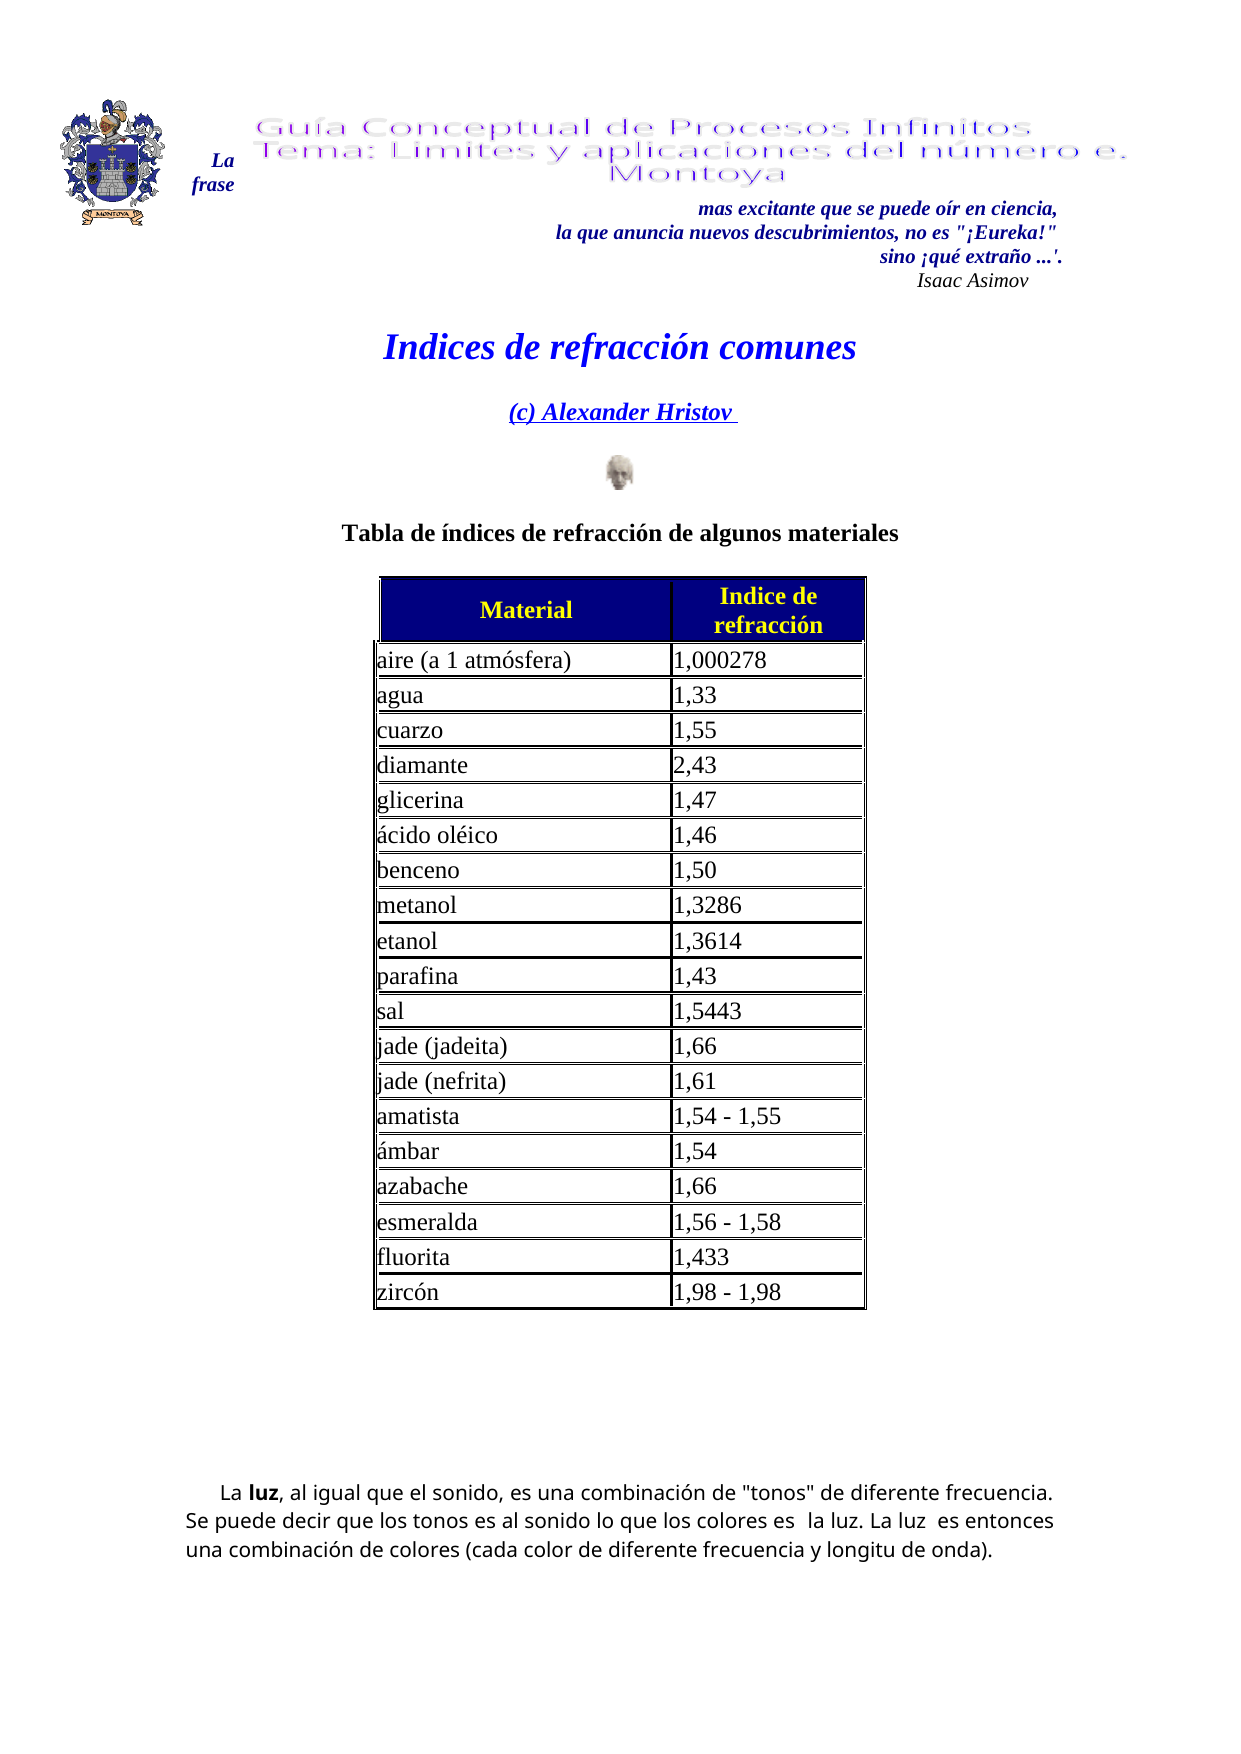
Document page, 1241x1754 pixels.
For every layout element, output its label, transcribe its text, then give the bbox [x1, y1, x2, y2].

table_cell 1,55 [673, 710, 864, 745]
table_cell 1,66 [671, 1167, 865, 1202]
table_cell ámbar [375, 1132, 671, 1167]
table_cell 1,5443 [673, 991, 864, 1026]
text La luz, al igual que el sonido, es una combinación de "tonos" de diferente frecuencia. Se puede decir que los tonos es al sonido lo que los colores es la luz. La luz es entonces una combinación de colores (cada color de diferente frecuencia y longitu de onda). [185, 1478, 1055, 1564]
table_cell 1,56 - 1,58 [671, 1202, 865, 1237]
table_cell aire (a 1 atmósfera) [375, 640, 670, 675]
table_cell amatista [377, 1096, 670, 1132]
text La frase mas excitante que se puede oír en ciencia, la que anuncia nuevos descubrimientos, no es "¡Eureka!" sino ¡qué extraño ...'. [177, 148, 1063, 268]
table_cell 2,43 [673, 745, 864, 781]
table_cell jade (nefrita) [377, 1061, 670, 1096]
table_cell diamante [377, 745, 670, 781]
table_cell 1,47 [671, 781, 865, 816]
table_header Indice de refracción [671, 580, 864, 640]
table_cell 1,3614 [673, 921, 864, 956]
table_cell etanol [377, 921, 670, 956]
table_cell azabache [375, 1167, 671, 1202]
table_cell zircón [377, 1272, 671, 1307]
text Indices de refracción comunes [177, 325, 1063, 368]
table_cell 1,54 - 1,55 [673, 1096, 864, 1132]
table_cell 1,66 [673, 1026, 864, 1061]
table_cell parafina [377, 956, 670, 991]
table_cell ácido oléico [375, 816, 671, 851]
table_cell jade (jadeita) [377, 1026, 670, 1061]
table_cell 1,433 [671, 1237, 865, 1272]
table_cell 1,43 [673, 956, 864, 991]
text Tabla de índices de refracción de algunos materiales [177, 518, 1063, 547]
table_cell 1,46 [671, 816, 865, 851]
table_cell glicerina [375, 781, 671, 816]
table_cell 1,54 [671, 1132, 865, 1167]
table_cell 1,98 - 1,98 [671, 1272, 864, 1307]
table_cell 1,50 [671, 851, 865, 886]
table_cell agua [377, 675, 670, 710]
table_cell benceno [375, 851, 671, 886]
table_header Material [381, 580, 671, 640]
table_cell sal [377, 991, 670, 1026]
table_cell cuarzo [377, 710, 670, 745]
table_cell esmeralda [375, 1202, 671, 1237]
table_cell metanol [375, 886, 671, 921]
table_cell 1,61 [673, 1061, 864, 1096]
table_cell 1,33 [673, 675, 864, 710]
table_cell 1,3286 [671, 886, 865, 921]
text Isaac Asimov [177, 268, 1063, 292]
text (c) Alexander Hristov [177, 397, 1063, 426]
table_cell fluorita [375, 1237, 671, 1272]
table_cell 1,000278 [673, 640, 864, 675]
picture [56, 97, 169, 229]
picture [601, 455, 639, 490]
